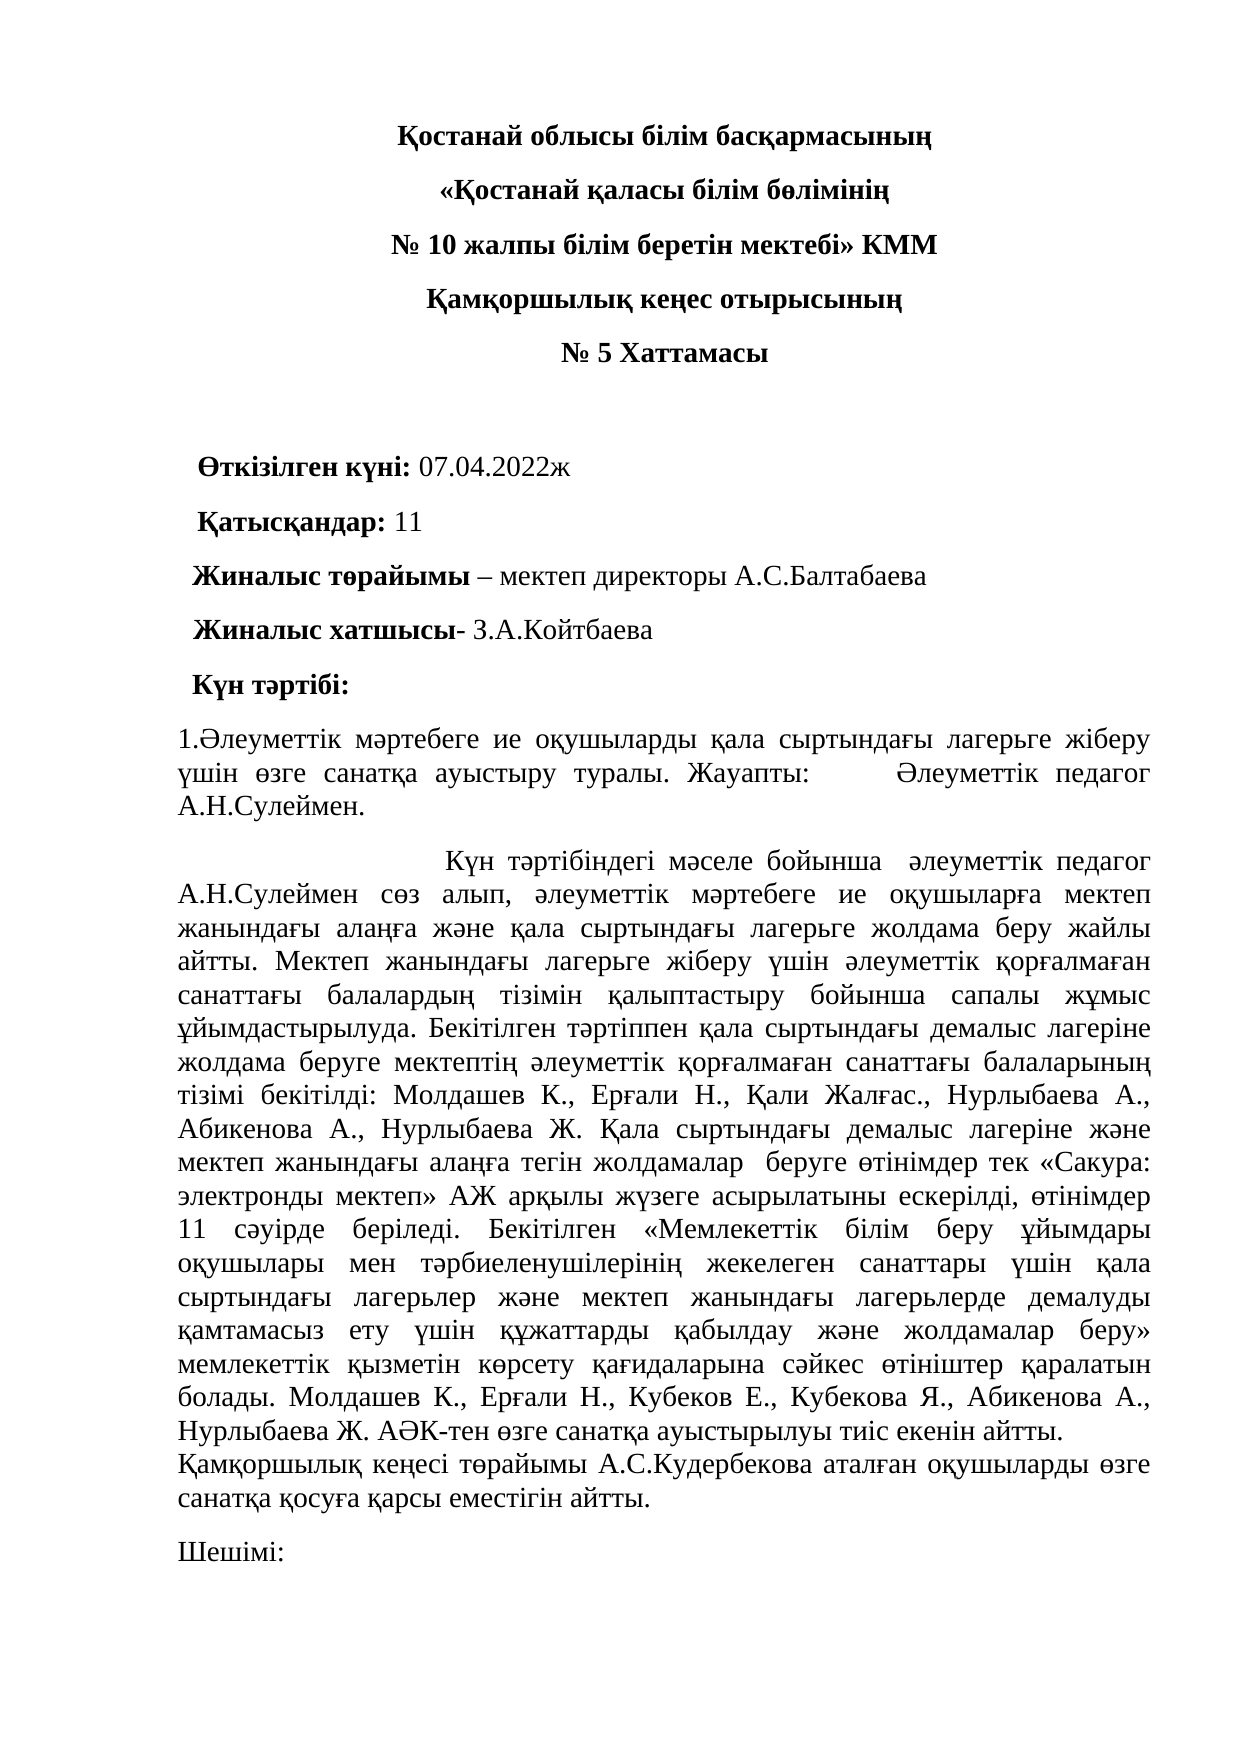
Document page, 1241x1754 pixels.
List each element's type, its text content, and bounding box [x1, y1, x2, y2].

text 1.Әлеуметтік мәртебеге ие оқушыларды қала сыртындағы лагерьге жіберу үшін өзге санатқа ауыстыру туралы. Жауапты: Әлеуметтік педагог А.Н.Сулеймен. [177, 721, 1152, 822]
text Шешімі: [177, 1534, 1152, 1568]
text Жиналыс хатшысы- З.А.Койтбаева [83, 612, 1152, 646]
text № 10 жалпы білім беретін мектебі» КММ [177, 227, 1152, 260]
text Қамқоршылық кеңес отырысының [177, 281, 1152, 315]
text «Қостанай қаласы білім бөлімінің [177, 172, 1152, 206]
text Қатысқандар: 11 [102, 504, 1152, 537]
text Қостанай облысы білім басқармасының [177, 118, 1152, 152]
text Күн тәртібі: [177, 667, 1152, 700]
title Күн тәртібіндегі мәселе бойынша әлеуметтік педагог А.Н.Сулеймен сөз алып, әлеуметтік мәртебеге ие оқушыларға мектеп жанындағы алаңға және қала сыртындағы лагерьге жолдама беру жайлы айтты. Мектеп жанындағы лагерьге жіберу үшін әлеуметтік қорғалмаған санаттағы балалардың тізімін қалыптастыру бойынша сапалы жұмыс ұйымдастырылуда. Бекiтiлген тәртiппен қала сыртындағы демалыс лагеріне жолдама беруге мектептің әлеуметтiк қорғалмаған санаттағы балаларының тiзiмi бекiтілді: Молдашев К., Ерғали Н., Қали Жалғас., Нурлыбаева А., Абикенова А., Нурлыбаева Ж. Қала сыртындағы демалыс лагеріне және мектеп жанындағы алаңға тегін жолдамалар беруге өтінімдер тек «Сакура: электронды мектеп» АЖ арқылы жүзеге асырылатыны ескерілді, өтінімдер 11 сәуірде беріледі. Бекітілген «Мемлекеттік білім беру ұйымдары оқушылары мен тәрбиеленушілерінің жекелеген санаттары үшін қала сыртындағы лагерьлер және мектеп жанындағы лагерьлерде демалуды қамтамасыз ету үшін құжаттарды қабылдау және жолдамалар беру» мемлекеттік қызметін көрсету қағидаларына сәйкес өтініштер қаралатын болады. Молдашев К., Ерғали Н., Кубеков Е., Кубекова Я., Абикенова А., Нурлыбаева Ж. АӘК-тен өзге санатқа ауыстырылуы тиіс екенін айтты. [177, 843, 1152, 1446]
text Жиналыс төрайымы – мектеп директоры А.С.Балтабаева [121, 558, 1152, 592]
text Қамқоршылық кеңесі төрайымы А.С.Кудербекова аталған оқушыларды өзге санатқа қосуға қарсы еместігін айтты. [177, 1446, 1152, 1513]
text № 5 Хаттамасы [177, 336, 1152, 369]
text Өткізілген күні: 07.04.2022ж [102, 449, 1152, 483]
